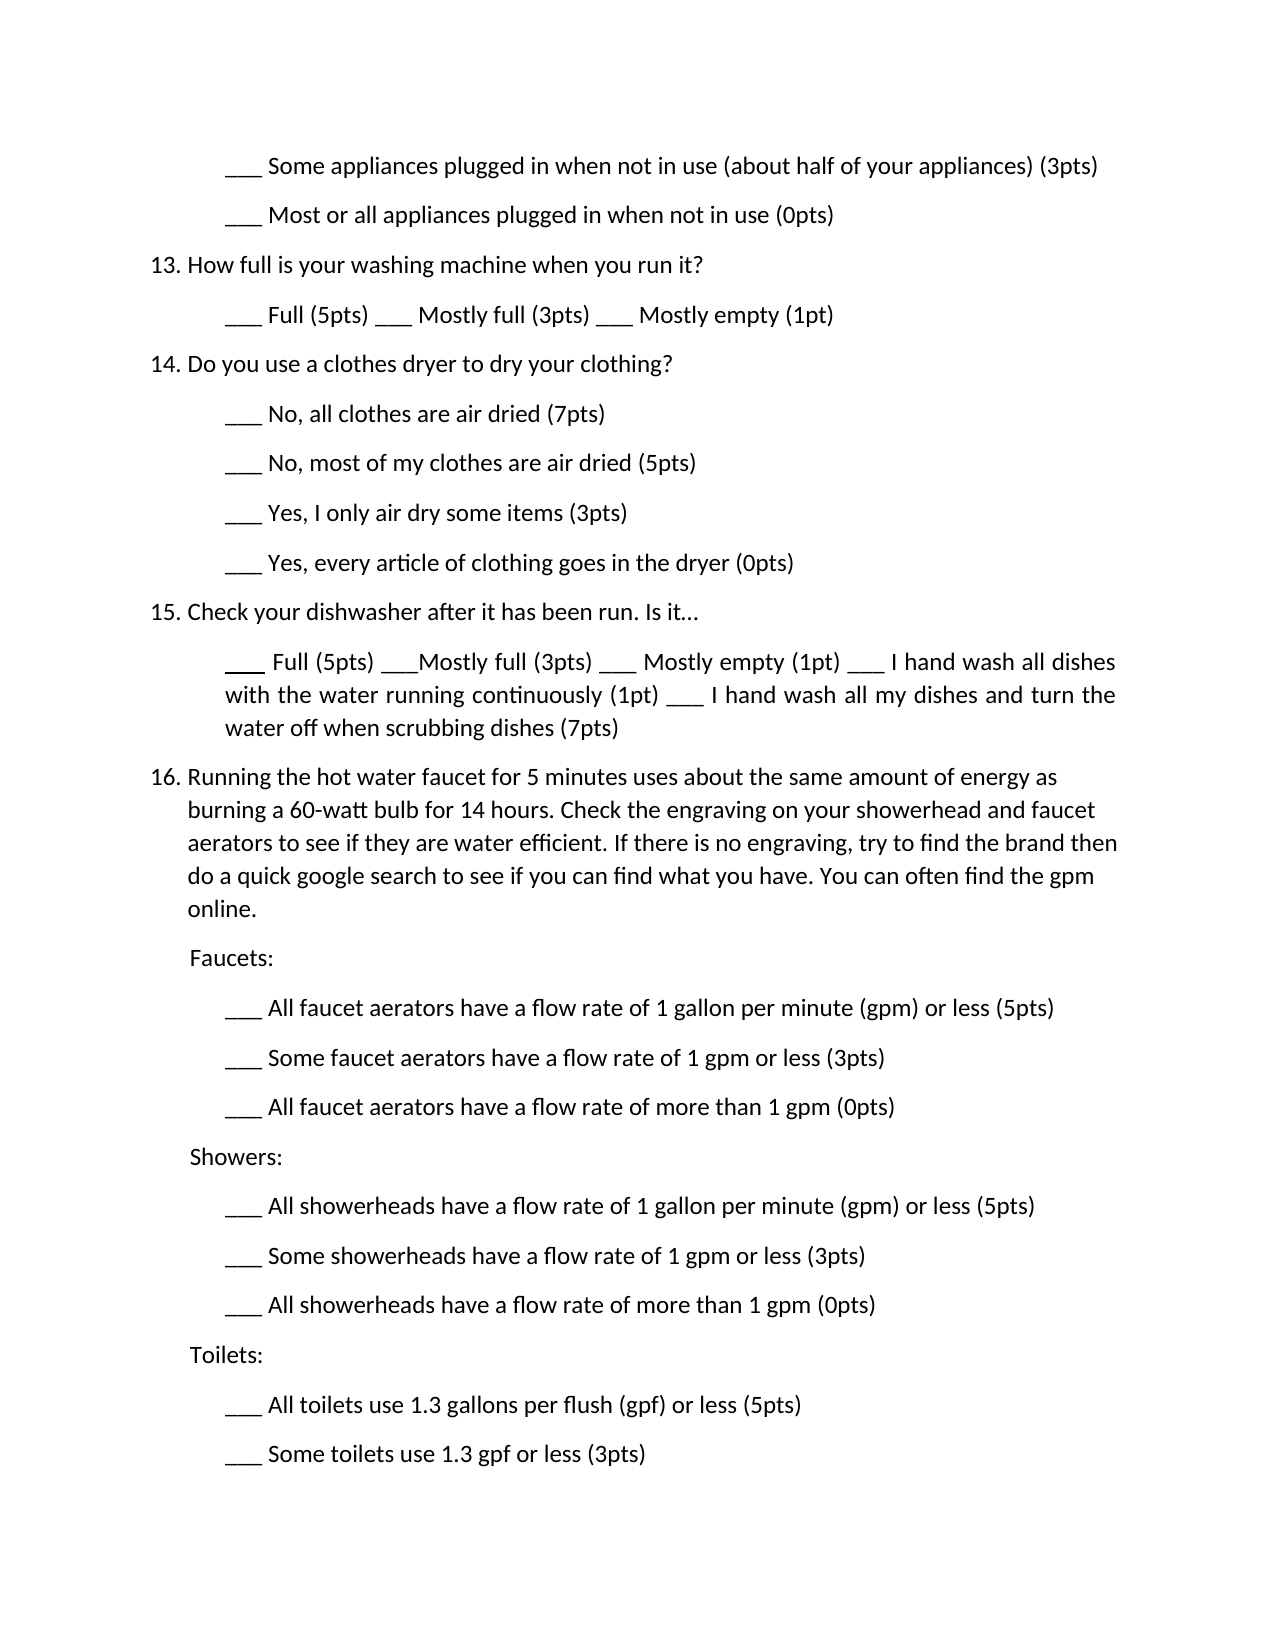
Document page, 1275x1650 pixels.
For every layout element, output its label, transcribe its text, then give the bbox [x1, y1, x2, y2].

list How full is your washing machine when you run it? [150, 249, 1125, 280]
text ___ All faucet aerators have a flow rate of more than 1 gpm (0pts) [150, 1091, 1125, 1122]
text ___ Full (5pts) ___ Mostly full (3pts) ___ Mostly empty (1pt) [150, 299, 1125, 329]
text ___ All showerheads have a flow rate of 1 gallon per minute (gpm) or less (5pts) [150, 1190, 1125, 1221]
text Faucets: [150, 942, 1125, 973]
text ___ Yes, I only air dry some items (3pts) [150, 497, 1125, 528]
text Toilets: [150, 1339, 1125, 1370]
text ___ Some toilets use 1.3 gpf or less (3pts) [150, 1438, 1125, 1469]
text ___ No, all clothes are air dried (7pts) [150, 398, 1125, 428]
list Running the hot water faucet for 5 minutes uses about the same amount of energy as burning a 60-watt bulb for 14 hours. Check the engraving on your showerhead and faucet aerators to see if they are water efficient. If there is no engraving, try to find the brand then do a quick google search to see if you can find what you have. You can often find the gpm online. [150, 761, 1125, 923]
list Check your dishwasher after it has been run. Is it… [150, 596, 1125, 627]
text ___ Some showerheads have a flow rate of 1 gpm or less (3pts) [150, 1240, 1125, 1271]
text ___ All faucet aerators have a flow rate of 1 gallon per minute (gpm) or less (5pts) [150, 992, 1125, 1023]
text ___ Some appliances plugged in when not in use (about half of your appliances) (3pts) [150, 150, 1125, 181]
text ___ All showerheads have a flow rate of more than 1 gpm (0pts) [150, 1289, 1125, 1320]
text ___ Some faucet aerators have a flow rate of 1 gpm or less (3pts) [150, 1042, 1125, 1072]
text ___ All toilets use 1.3 gallons per flush (gpf) or less (5pts) [150, 1389, 1125, 1419]
text ___ Most or all appliances plugged in when not in use (0pts) [150, 199, 1125, 230]
list Do you use a clothes dryer to dry your clothing? [150, 348, 1125, 379]
text ___ No, most of my clothes are air dried (5pts) [150, 447, 1125, 478]
text Full (5pts) ___Mostly full (3pts) ___ Mostly empty (1pt) ___ I hand wash all dishes with the water running continuously (1pt) ___ I hand wash all my dishes and turn the water off when scrubbing dishes (7pts) [150, 646, 1125, 742]
text ___ Yes, every article of clothing goes in the dryer (0pts) [150, 547, 1125, 577]
text Showers: [150, 1141, 1125, 1171]
